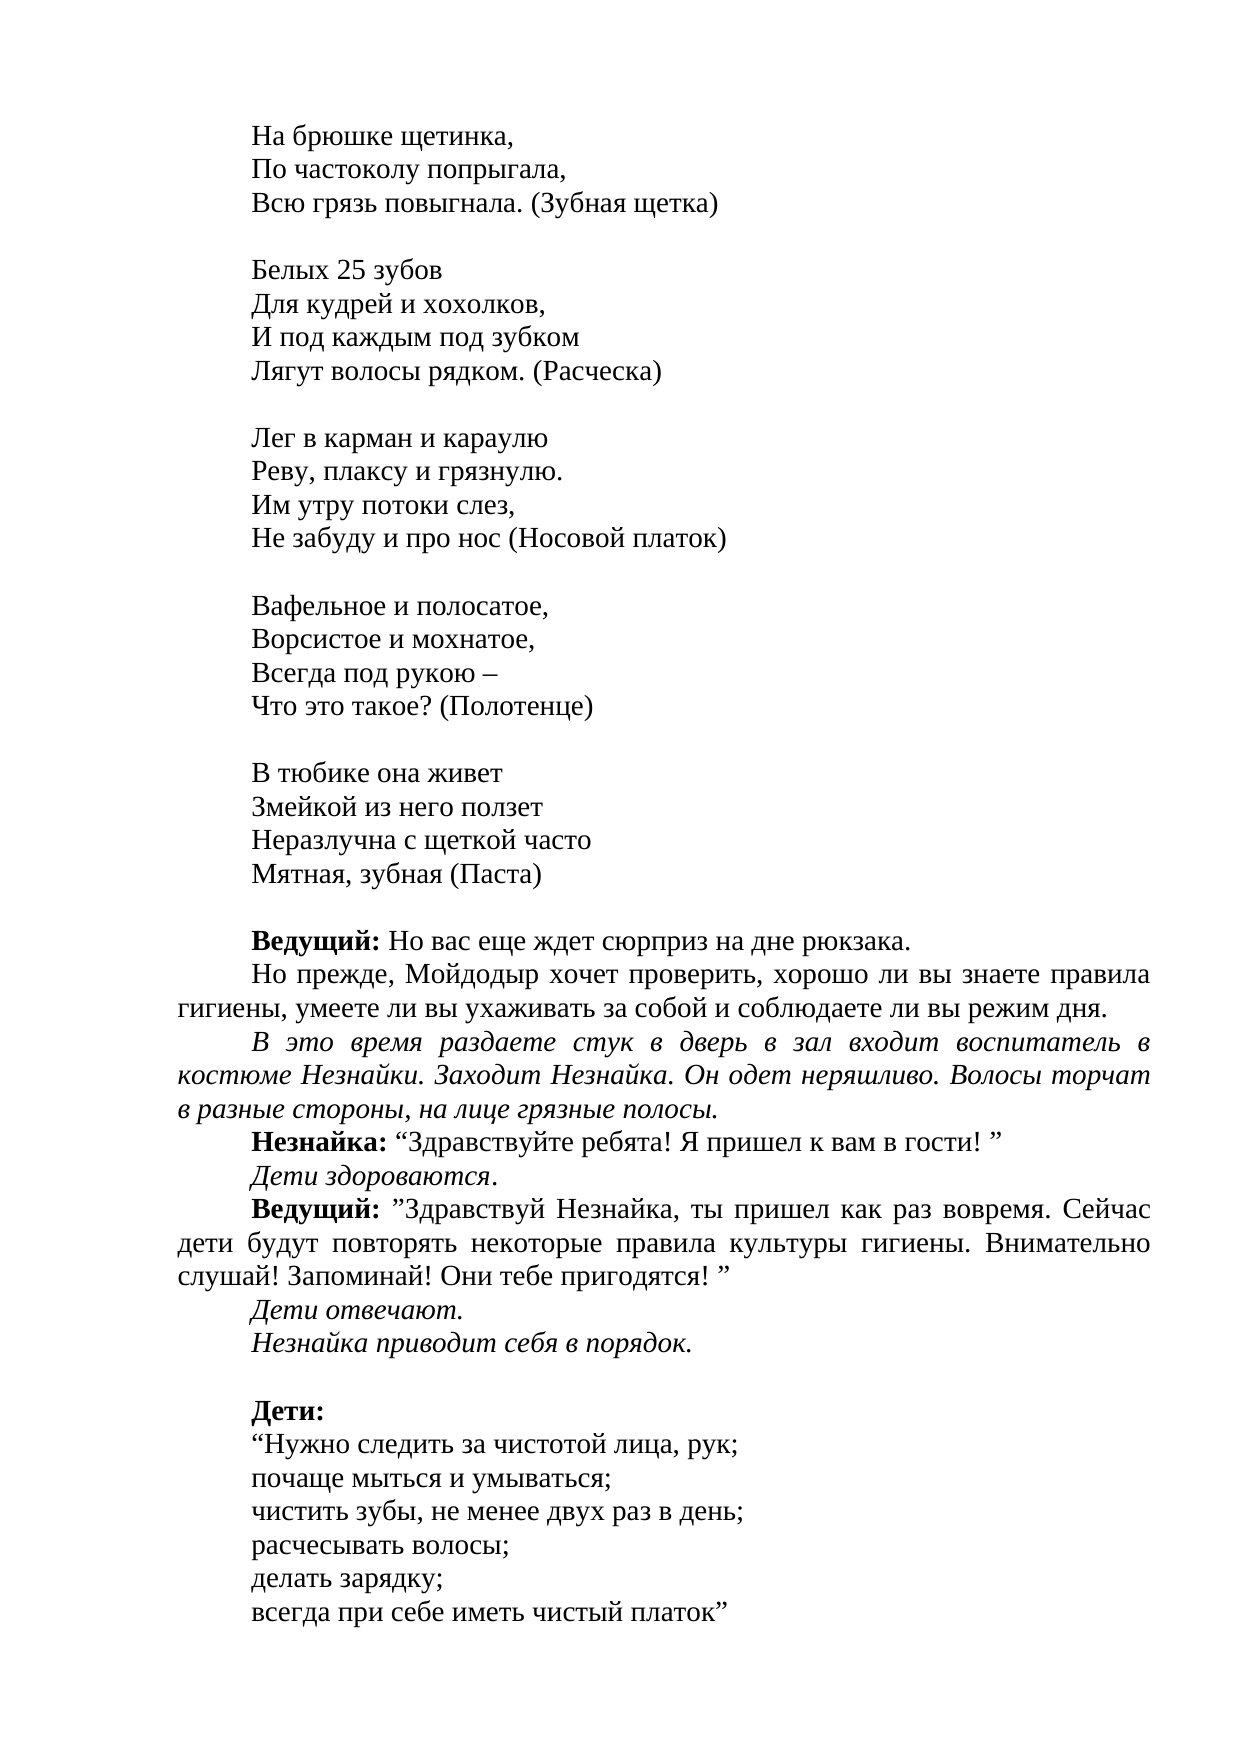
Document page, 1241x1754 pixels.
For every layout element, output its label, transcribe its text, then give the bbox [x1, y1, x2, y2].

text Дети: [177, 1393, 1152, 1426]
text По частоколу попрыгала, [177, 152, 1152, 185]
text Вафельное и полосатое, [177, 588, 1152, 621]
text Мятная, зубная (Паста) [177, 856, 1152, 889]
text И под каждым под зубком [177, 319, 1152, 353]
text Но прежде, Мойдодыр хочет проверить, хорошо ли вы знаете правила гигиены, умеете ли вы ухаживать за собой и соблюдаете ли вы режим дня. [177, 957, 1152, 1024]
text Дети здороваются. [177, 1158, 1152, 1191]
text всегда при себе иметь чистый платок” [177, 1594, 1152, 1627]
text Лягут волосы рядком. (Расческа) [177, 353, 1152, 386]
text Незнайка приводит себя в порядок. [177, 1326, 1152, 1359]
text Для кудрей и хохолков, [177, 286, 1152, 319]
text Что это такое? (Полотенце) [177, 688, 1152, 722]
text Ведущий: Но вас еще ждет сюрприз на дне рюкзака. [177, 923, 1152, 957]
text Ворсистое и мохнатое, [177, 621, 1152, 655]
text Всю грязь повыгнала. (Зубная щетка) [177, 185, 1152, 219]
text Лег в карман и караулю [177, 420, 1152, 453]
text Им утру потоки слез, [177, 487, 1152, 521]
text Змейкой из него ползет [177, 789, 1152, 822]
text Белых 25 зубов [177, 252, 1152, 286]
text Не забуду и про нос (Носовой платок) [177, 521, 1152, 554]
text Незнайка: “Здравствуйте ребята! Я пришел к вам в гости! ” [177, 1124, 1152, 1158]
text В тюбике она живет [177, 755, 1152, 789]
text чистить зубы, не менее двух раз в день; [177, 1493, 1152, 1527]
text Дети отвечают. [177, 1292, 1152, 1326]
text почаще мыться и умываться; [177, 1460, 1152, 1493]
text Неразлучна с щеткой часто [177, 822, 1152, 856]
text “Нужно следить за чистотой лица, рук; [177, 1426, 1152, 1460]
text Ведущий: ”Здравствуй Незнайка, ты пришел как раз вовремя. Сейчас дети будут повторять некоторые правила культуры гигиены. Внимательно слушай! Запоминай! Они тебе пригодятся! ” [177, 1191, 1152, 1292]
text Реву, плаксу и грязнулю. [177, 453, 1152, 487]
text На брюшке щетинка, [177, 118, 1152, 152]
text Всегда под рукою – [177, 655, 1152, 688]
text В это время раздаете стук в дверь в зал входит воспитатель в костюме Незнайки. Заходит Незнайка. Он одет неряшливо. Волосы торчат в разные стороны, на лице грязные полосы. [177, 1024, 1152, 1124]
text делать зарядку; [177, 1560, 1152, 1594]
text расчесывать волосы; [177, 1527, 1152, 1560]
